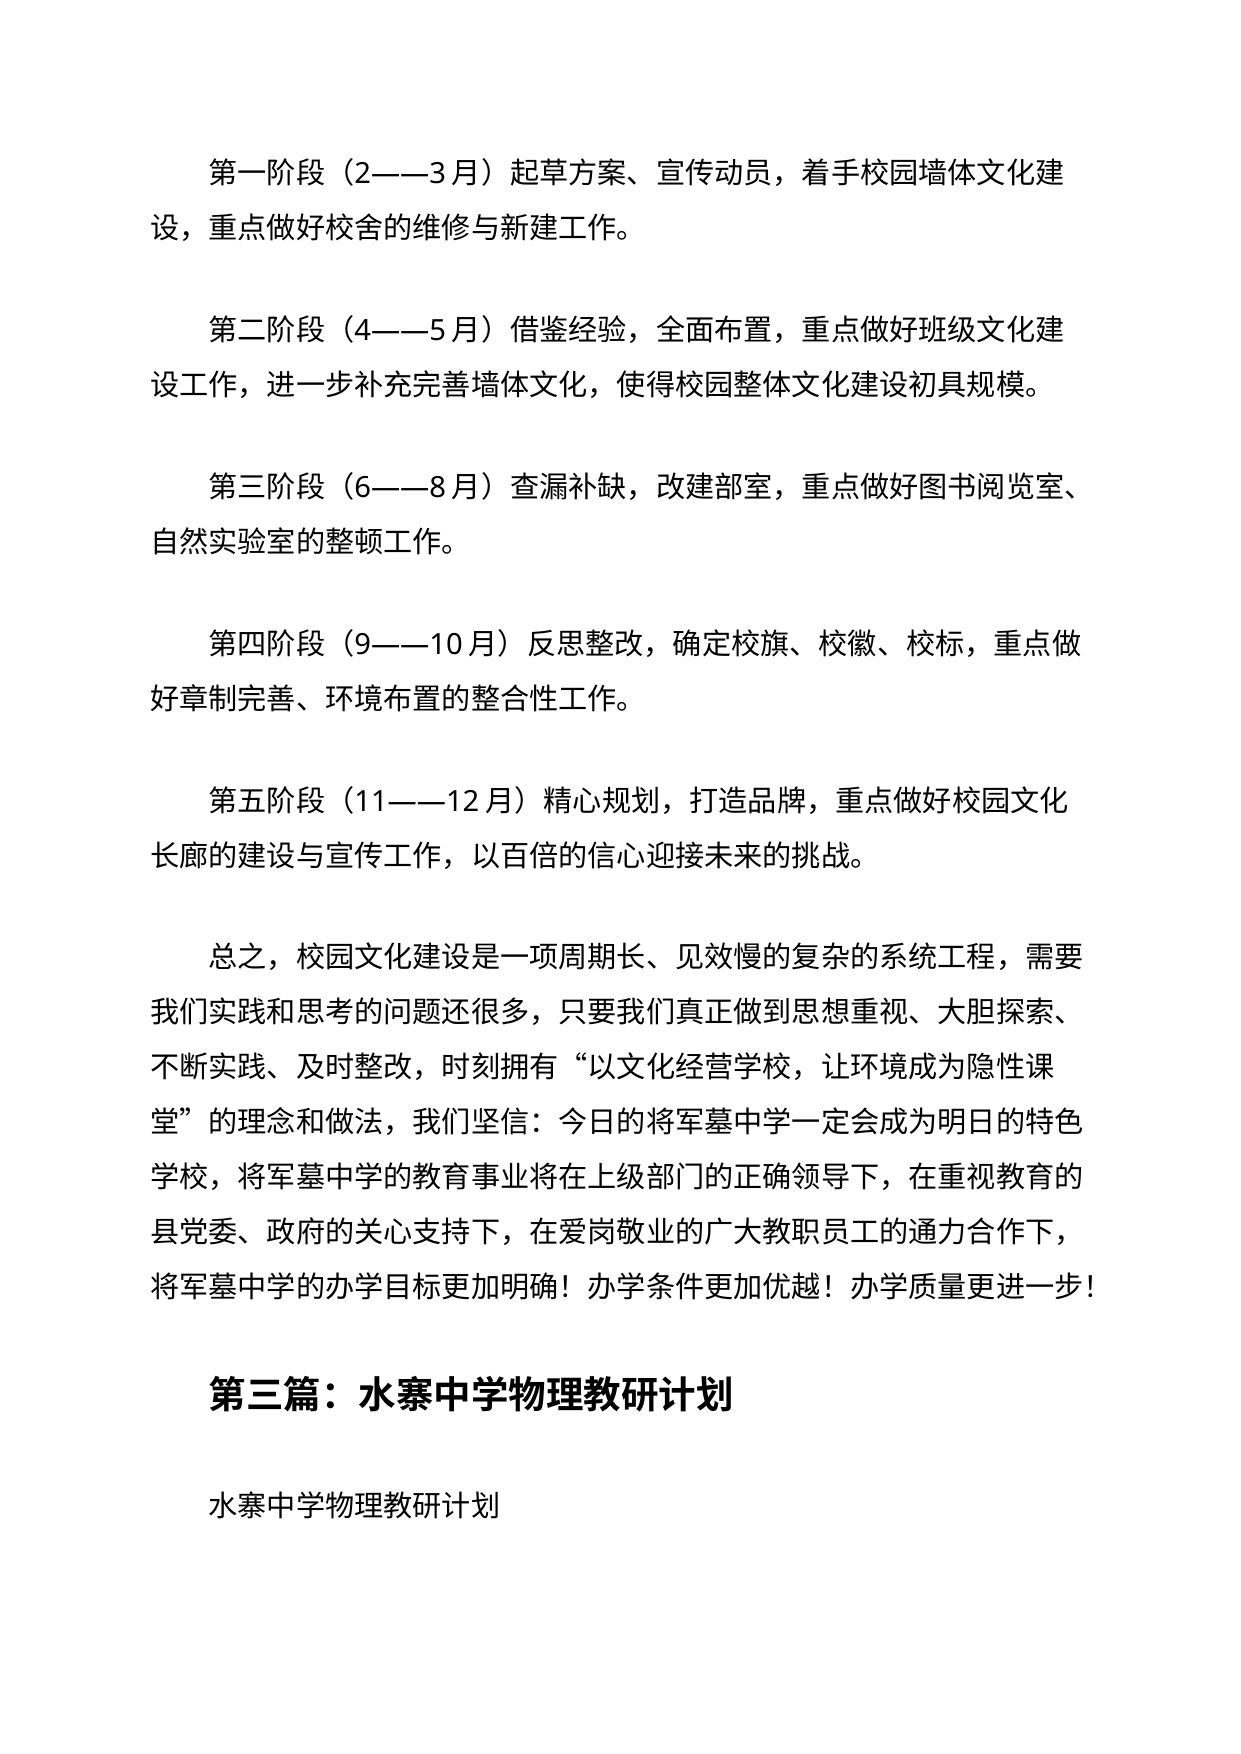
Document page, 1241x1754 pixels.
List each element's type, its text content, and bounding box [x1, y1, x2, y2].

text 第一阶段（2——3月）起草方案、宣传动员，着手校园墙体文化建设，重点做好校舍的维修与新建工作。 [150, 150, 1090, 247]
text 第四阶段（9——10月）反思整改，确定校旗、校徽、校标，重点做好章制完善、环境布置的整合性工作。 [150, 620, 1090, 718]
text 第二阶段（4——5月）借鉴经验，全面布置，重点做好班级文化建设工作，进一步补充完善墙体文化，使得校园整体文化建设初具规模。 [150, 307, 1090, 404]
text 第五阶段（11——12月）精心规划，打造品牌，重点做好校园文化长廊的建设与宣传工作，以百倍的信心迎接未来的挑战。 [150, 777, 1090, 874]
text 总之，校园文化建设是一项周期长、见效慢的复杂的系统工程，需要我们实践和思考的问题还很多，只要我们真正做到思想重视、大胆探索、不断实践、及时整改，时刻拥有“以文化经营学校，让环境成为隐性课堂”的理念和做法，我们坚信：今日的将军墓中学一定会成为明日的特色学校，将军墓中学的教育事业将在上级部门的正确领导下，在重视教育的县党委、政府的关心支持下，在爱岗敬业的广大教职员工的通力合作下，将军墓中学的办学目标更加明确！办学条件更加优越！办学质量更进一步！ [150, 934, 1090, 1306]
text 水寨中学物理教研计划 [150, 1482, 1090, 1525]
text 第三篇：水寨中学物理教研计划 [150, 1365, 1090, 1419]
text 第三阶段（6——8月）查漏补缺，改建部室，重点做好图书阅览室、自然实验室的整顿工作。 [150, 463, 1090, 561]
